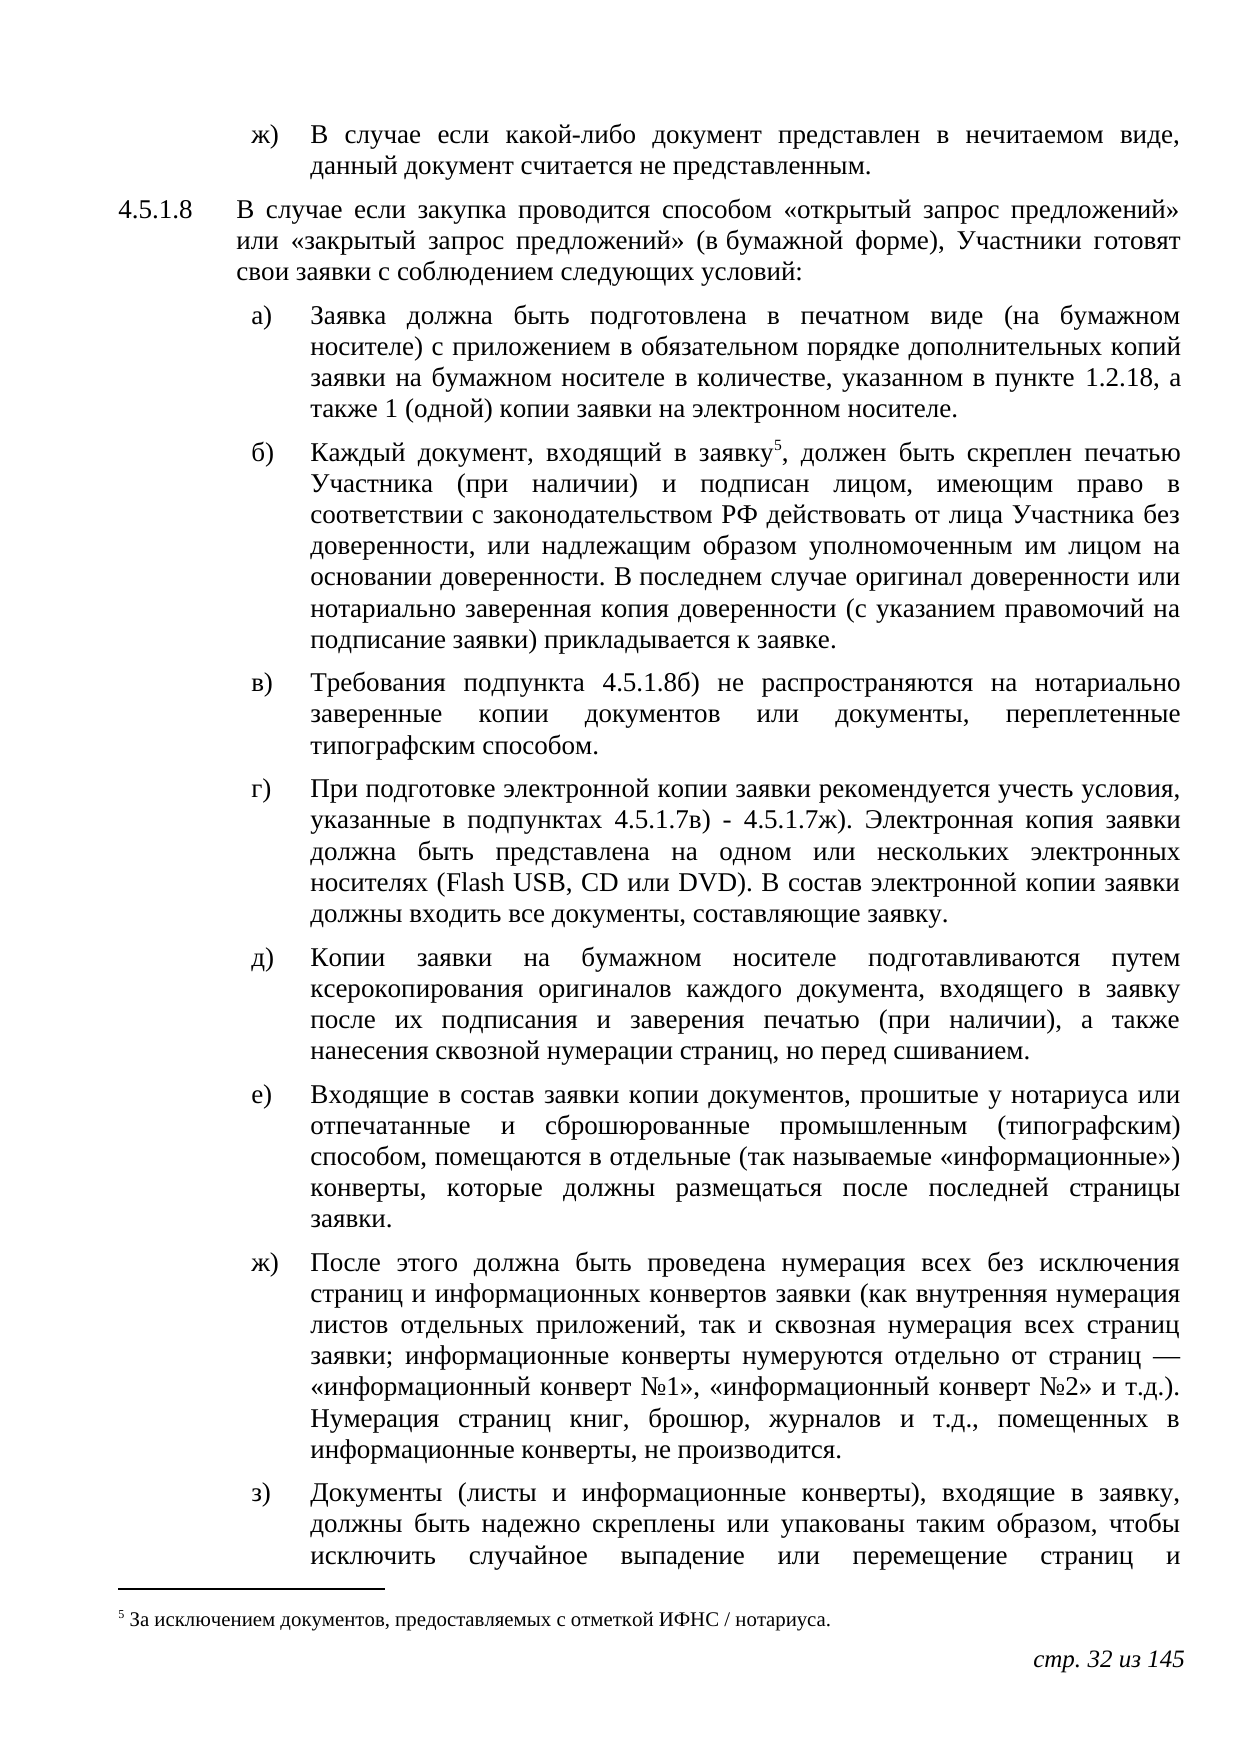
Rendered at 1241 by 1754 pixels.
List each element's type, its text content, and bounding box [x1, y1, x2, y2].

text Копии заявки на бумажном носителе подготавливаются путем ксерокопирования оригиналов каждого документа, входящего в заявку после их подписания и заверения печатью (при наличии), а также нанесения сквозной нумерации страниц, но перед сшиванием. [251, 941, 1181, 1065]
text После этого должна быть проведена нумерация всех без исключения страниц и информационных конвертов заявки (как внутренняя нумерация листов отдельных приложений, так и сквозная нумерация всех страниц заявки; информационные конверты нумеруются отдельно от страниц — «информационный конверт №1», «информационный конверт №2» и т.д.). Нумерация страниц книг, брошюр, журналов и т.д., помещенных в информационные конверты, не производится. [251, 1246, 1181, 1464]
text Каждый документ, входящий в заявку, должен быть скреплен печатью Участника (при наличии) и подписан лицом, имеющим право в соответствии с законодательством РФ действовать от лица Участника без доверенности, или надлежащим образом уполномоченным им лицом на основании доверенности. В последнем случае оригинал доверенности или нотариально заверенная копия доверенности (с указанием правомочий на подписание заявки) прикладывается к заявке. [251, 436, 1181, 654]
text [251, 1476, 1181, 1570]
text При подготовке электронной копии заявки рекомендуется учесть условия, указанные в подпунктах 4.5.1.7в) - 4.5.1.7ж). Электронная копия заявки должна быть представлена на одном или нескольких электронных носителях (Flash USB, CD или DVD). В состав электронной копии заявки должны входить все документы, составляющие заявку. [251, 772, 1181, 928]
text Заявка должна быть подготовлена в печатном виде (на бумажном носителе) с приложением в обязательном порядке дополнительных копий заявки на бумажном носителе в количестве, указанном в пункте 1.2.18, а также 1 (одной) копии заявки на электронном носителе. [251, 299, 1181, 423]
text Входящие в состав заявки копии документов, прошитые у нотариуса или отпечатанные и сброшюрованные промышленным (типографским) способом, помещаются в отдельные (так называемые «информационные») конверты, которые должны размещаться после последней страницы заявки. [251, 1078, 1181, 1233]
text В случае если какой-либо документ представлен в нечитаемом виде, данный документ считается не представленным. [251, 118, 1181, 180]
text В случае если закупка проводится способом «открытый запрос предложений» или «закрытый запрос предложений» (в бумажной форме), Участники готовят свои заявки с соблюдением следующих условий: [118, 193, 1181, 286]
text Требования подпункта 4.5.1.8б) не распространяются на нотариально заверенные копии документов или документы, переплетенные типографским способом. [251, 666, 1181, 760]
